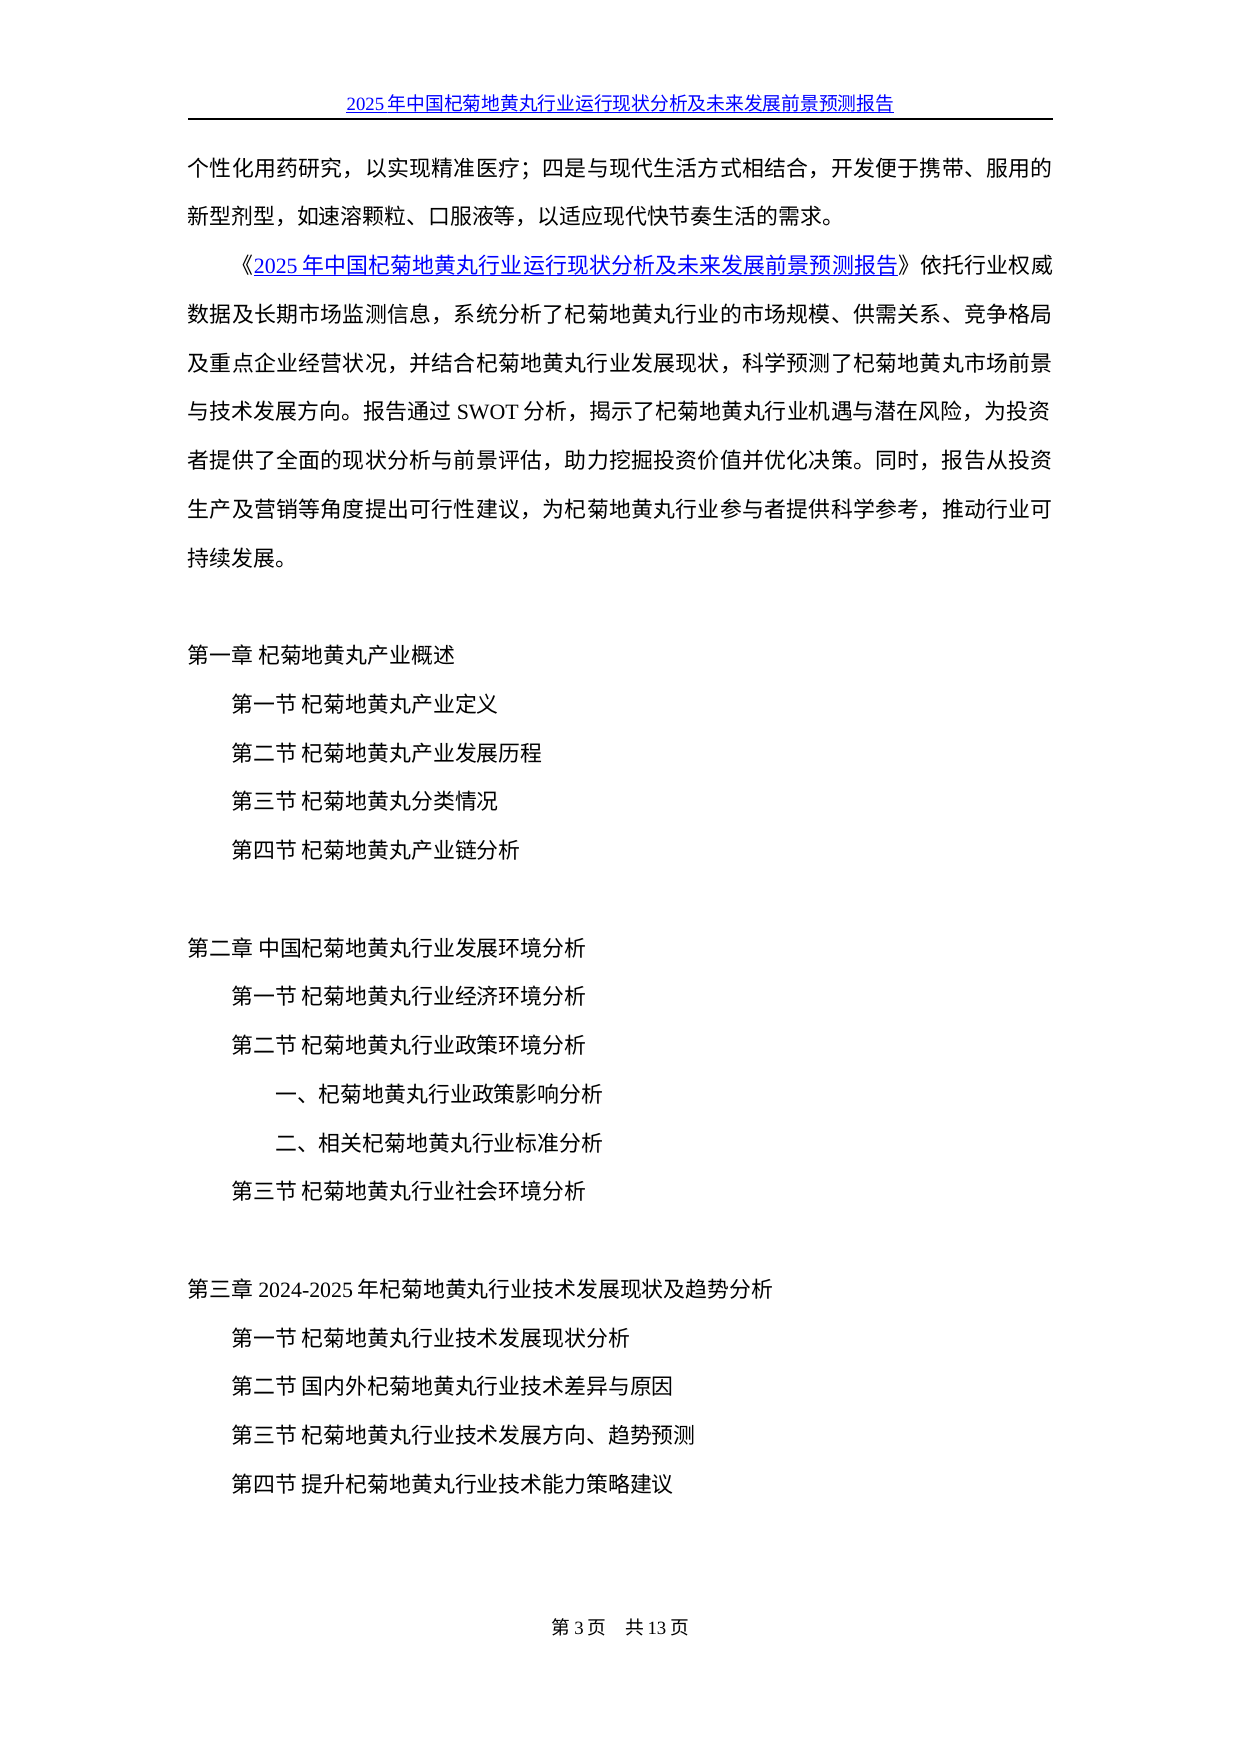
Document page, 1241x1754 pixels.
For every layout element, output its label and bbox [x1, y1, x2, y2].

text [187, 150, 1053, 1499]
